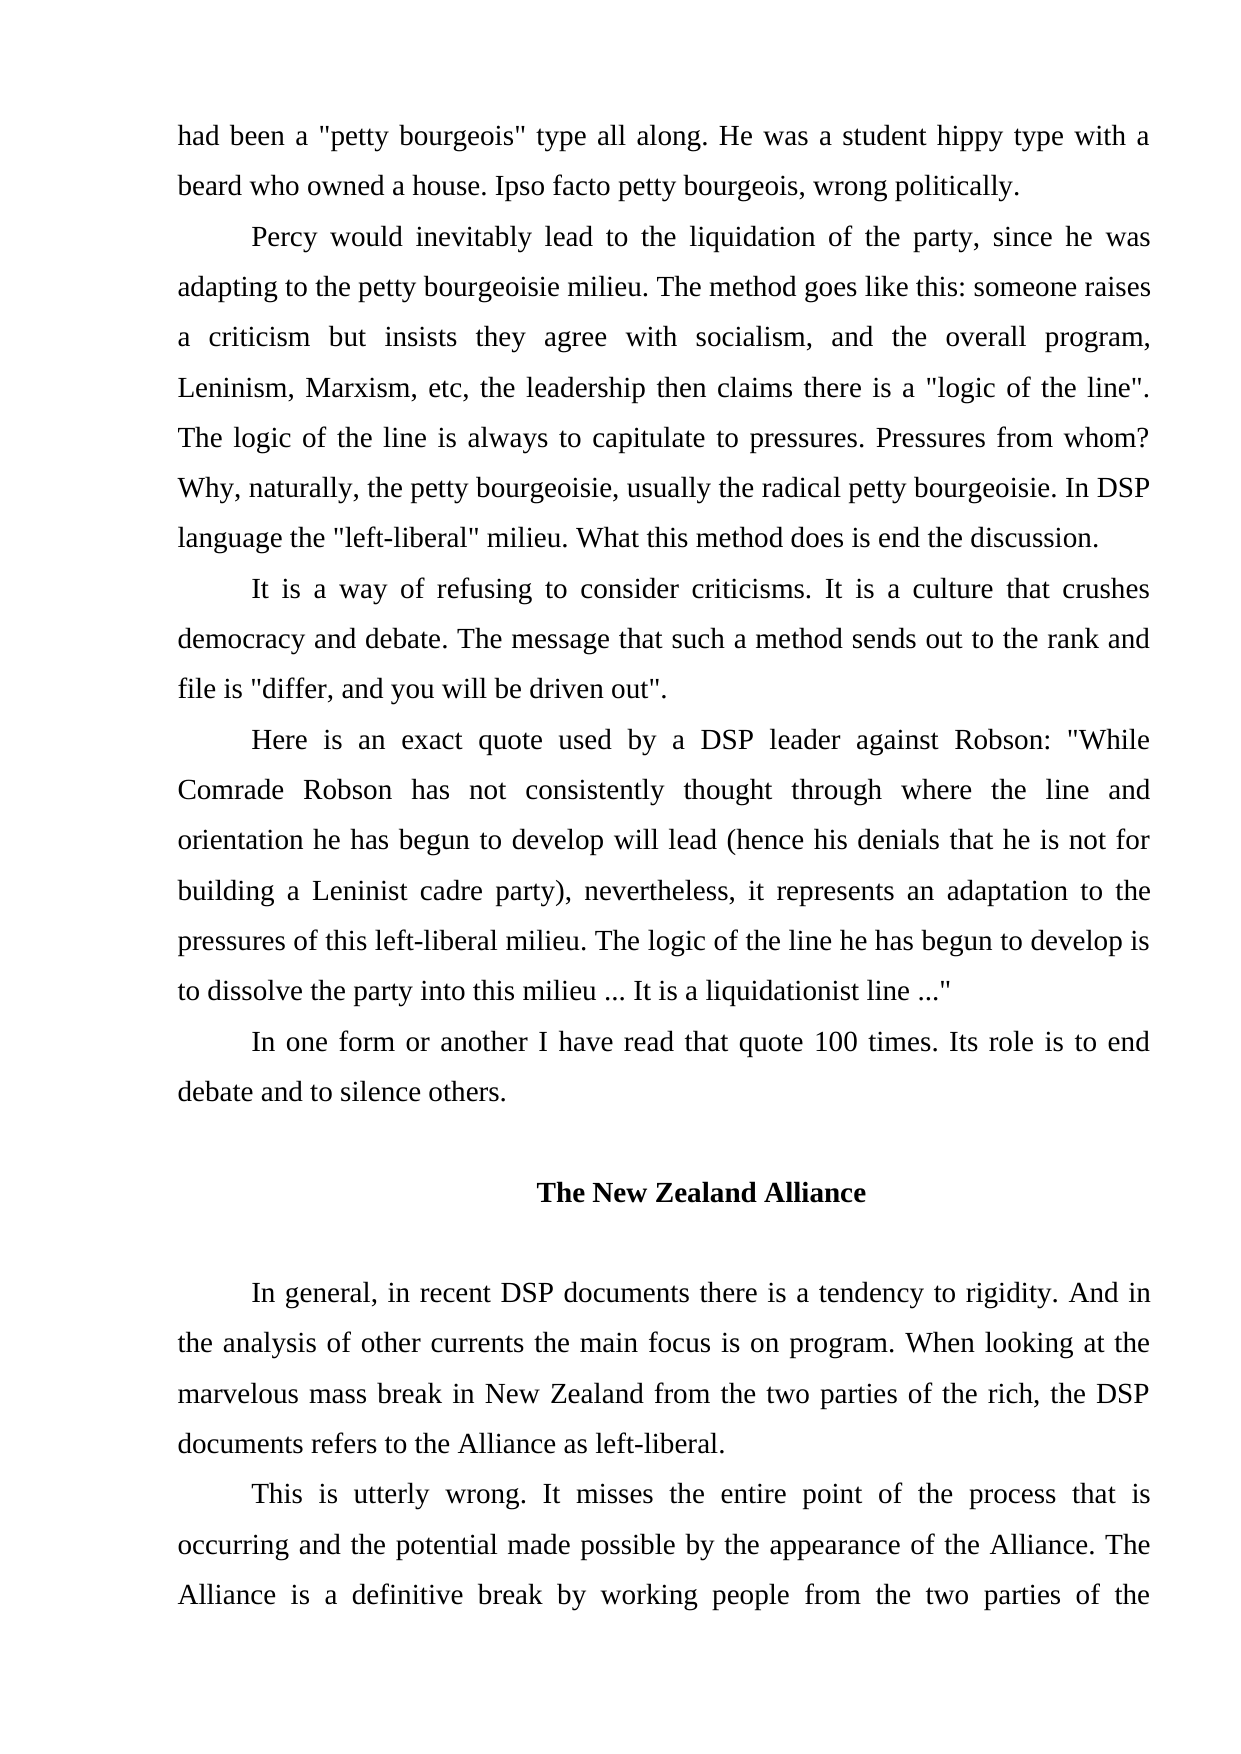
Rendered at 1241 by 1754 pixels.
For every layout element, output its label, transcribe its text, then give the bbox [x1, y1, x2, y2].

text Here is an exact quote used by a DSP leader against Robson: "While Comrade Robson has not consistently thought through where the line and orientation he has begun to develop will lead (hence his denials that he is not for building a Leninist cadre party), nevertheless, it represents an adaptation to the pressures of this left-liberal milieu. The logic of the line he has begun to develop is to dissolve the party into this milieu ... It is a liquidationist line ..." [177, 722, 1152, 1007]
subtitle The New Zealand Alliance [177, 1175, 1152, 1208]
text In general, in recent DSP documents there is a tendency to rigidity. And in the analysis of other currents the main focus is on program. When looking at the marvelous mass break in New Zealand from the two parties of the rich, the DSP documents refers to the Alliance as left-liberal. [177, 1275, 1152, 1460]
text In one form or another I have read that quote 100 times. Its role is to end debate and to silence others. [177, 1024, 1152, 1108]
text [177, 118, 1152, 202]
text It is a way of refusing to consider criticisms. It is a culture that crushes democracy and debate. The message that such a method sends out to the rank and file is "differ, and you will be driven out". [177, 571, 1152, 705]
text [177, 1477, 1152, 1611]
text Percy would inevitably lead to the liquidation of the party, since he was adapting to the petty bourgeoisie milieu. The method goes like this: someone raises a criticism but insists they agree with socialism, and the overall program, Leninism, Marxism, etc, the leadership then claims there is a "logic of the line". The logic of the line is always to capitulate to pressures. Pressures from whom? Why, naturally, the petty bourgeoisie, usually the radical petty bourgeoisie. In DSP language the "left-liberal" milieu. What this method does is end the discussion. [177, 219, 1152, 554]
